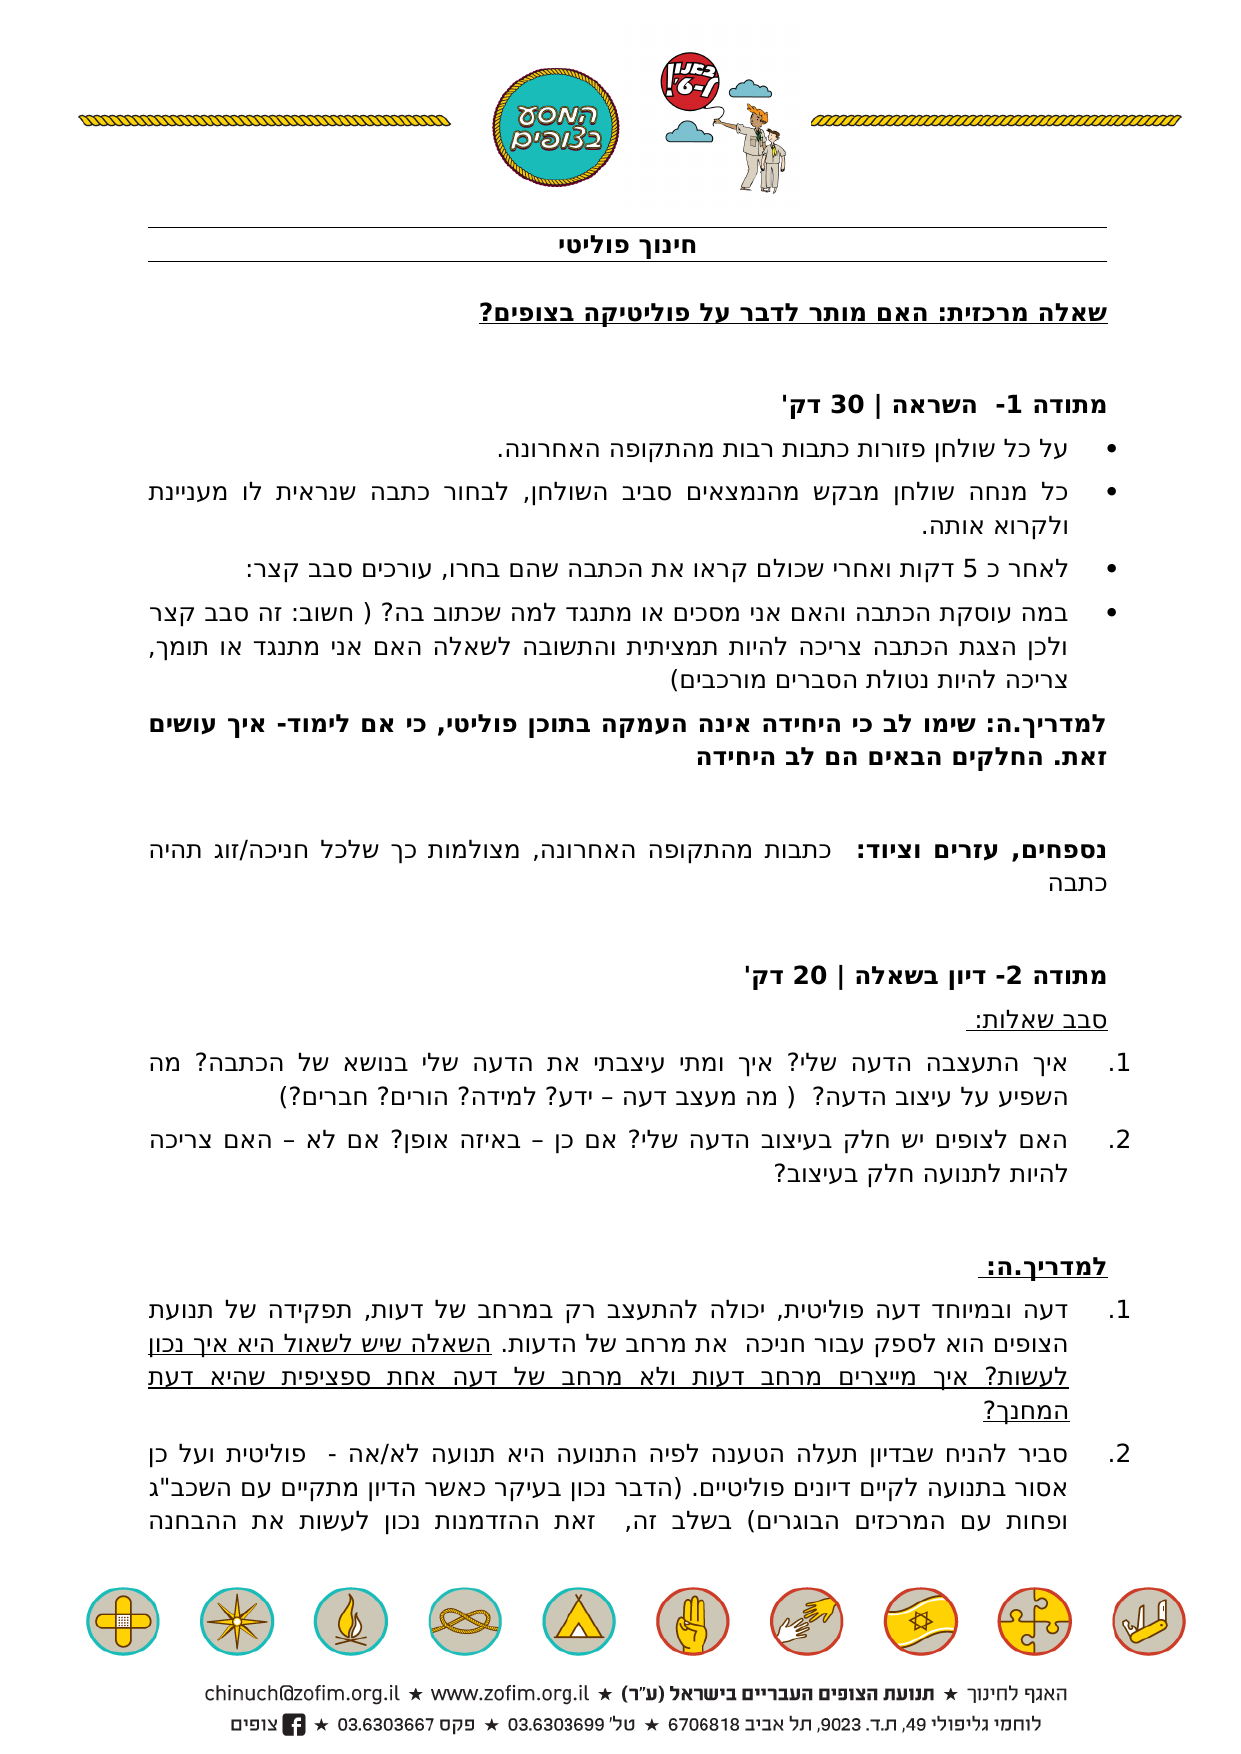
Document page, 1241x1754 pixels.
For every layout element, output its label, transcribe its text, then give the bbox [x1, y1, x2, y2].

list איך התעצבה הדעה שלי? איך ומתי עיצבתי את הדעה שלי בנושא של הכתבה? מה השפיע על עיצוב הדעה? ( מה מעצב דעה – ידע? למידה? הורים? חברים?) [148, 1048, 1107, 1111]
text מתודה 2- דיון בשאלה | 20 דק' [148, 961, 1107, 991]
text מתודה 1- השראה | 30 דק' [148, 391, 1107, 420]
text למדריך.ה: [148, 1252, 1107, 1281]
picture [20, 1576, 1241, 1754]
text שאלה מרכזית: האם מותר לדבר על פוליטיקה בצופים? [148, 298, 1107, 327]
text למדריך.ה: שימו לב כי היחידה אינה העמקה בתוכן פוליטי, כי אם לימוד- איך עושים זאת. החלקים הבאים הם לב היחידה [148, 709, 1107, 772]
list דעה ובמיוחד דעה פוליטית, יכולה להתעצב רק במרחב של דעות, תפקידה של תנועת הצופים הוא לספק עבור חניכה את מרחב של הדעות. השאלה שיש לשאול היא איך נכון לעשות? איך מייצרים מרחב דעות ולא מרחב של דעה אחת ספציפית שהיא דעת המחנך? [148, 1295, 1107, 1425]
list במה עוסקת הכתבה והאם אני מסכים או מתנגד למה שכתוב בה? ( חשוב: זה סבב קצר ולכן הצגת הכתבה צריכה להיות תמציתית והתשובה לשאלה האם אני מתנגד או תומך, צריכה להיות נטולת הסברים מורכבים) [148, 598, 1107, 694]
list על כל שולחן פזורות כתבות רבות מהתקופה האחרונה. [148, 434, 1107, 463]
text חינוך פוליטי [148, 228, 1107, 261]
list לאחר כ 5 דקות ואחרי שכולם קראו את הכתבה שהם בחרו, עורכים סבב קצר: [148, 555, 1107, 584]
picture [19, 0, 1240, 212]
text נספחים, עזרים וציוד: כתבות מהתקופה האחרונה, מצולמות כך שלכל חניכה/זוג תהיה כתבה [148, 835, 1107, 898]
list האם לצופים יש חלק בעיצוב הדעה שלי? אם כן – באיזה אופן? אם לא – האם צריכה להיות לתנועה חלק בעיצוב? [148, 1126, 1107, 1188]
list כל מנחה שולחן מבקש מהנמצאים סביב השולחן, לבחור כתבה שנראית לו מעניינת ולקרוא אותה. [148, 478, 1107, 540]
text סבב שאלות: [148, 1005, 1107, 1034]
